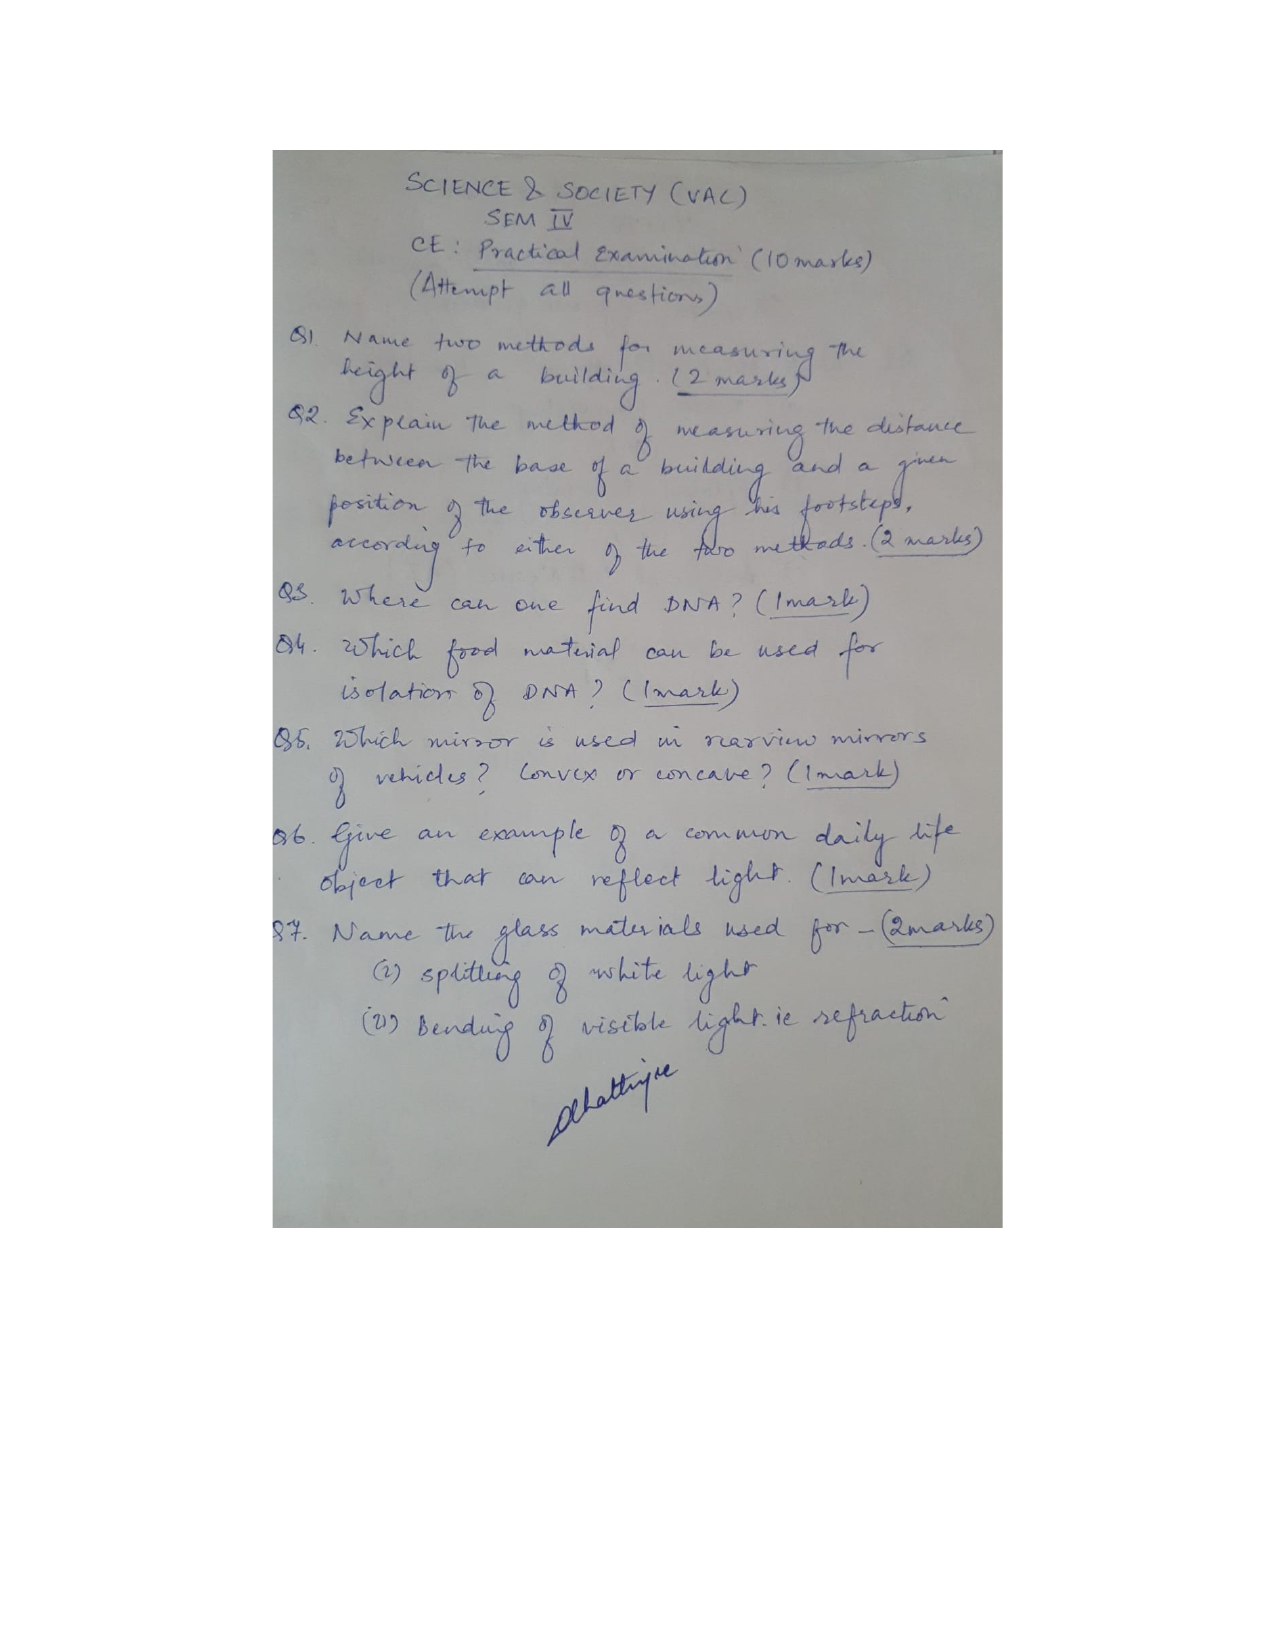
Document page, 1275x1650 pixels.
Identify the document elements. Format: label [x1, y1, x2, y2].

picture [272, 150, 1003, 1228]
